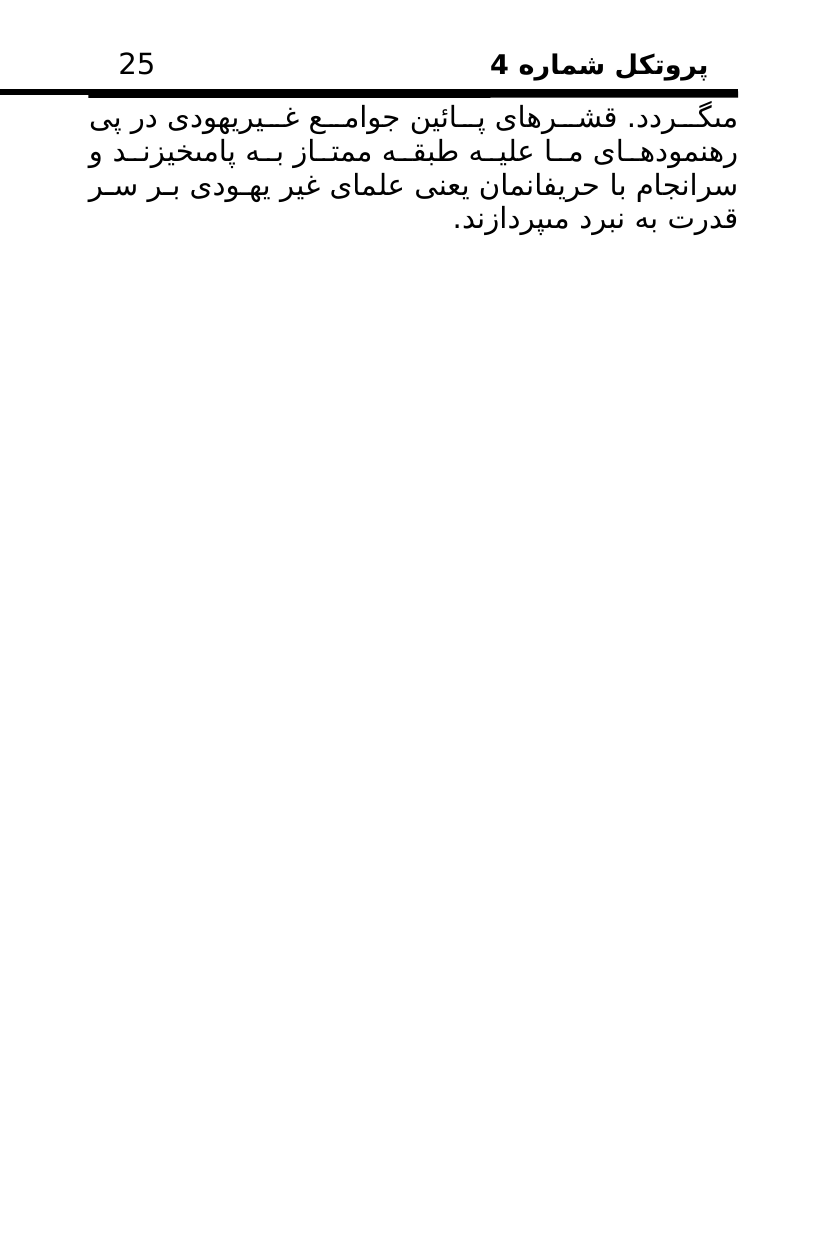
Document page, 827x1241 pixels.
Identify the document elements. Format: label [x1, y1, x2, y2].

text [89, 100, 738, 236]
